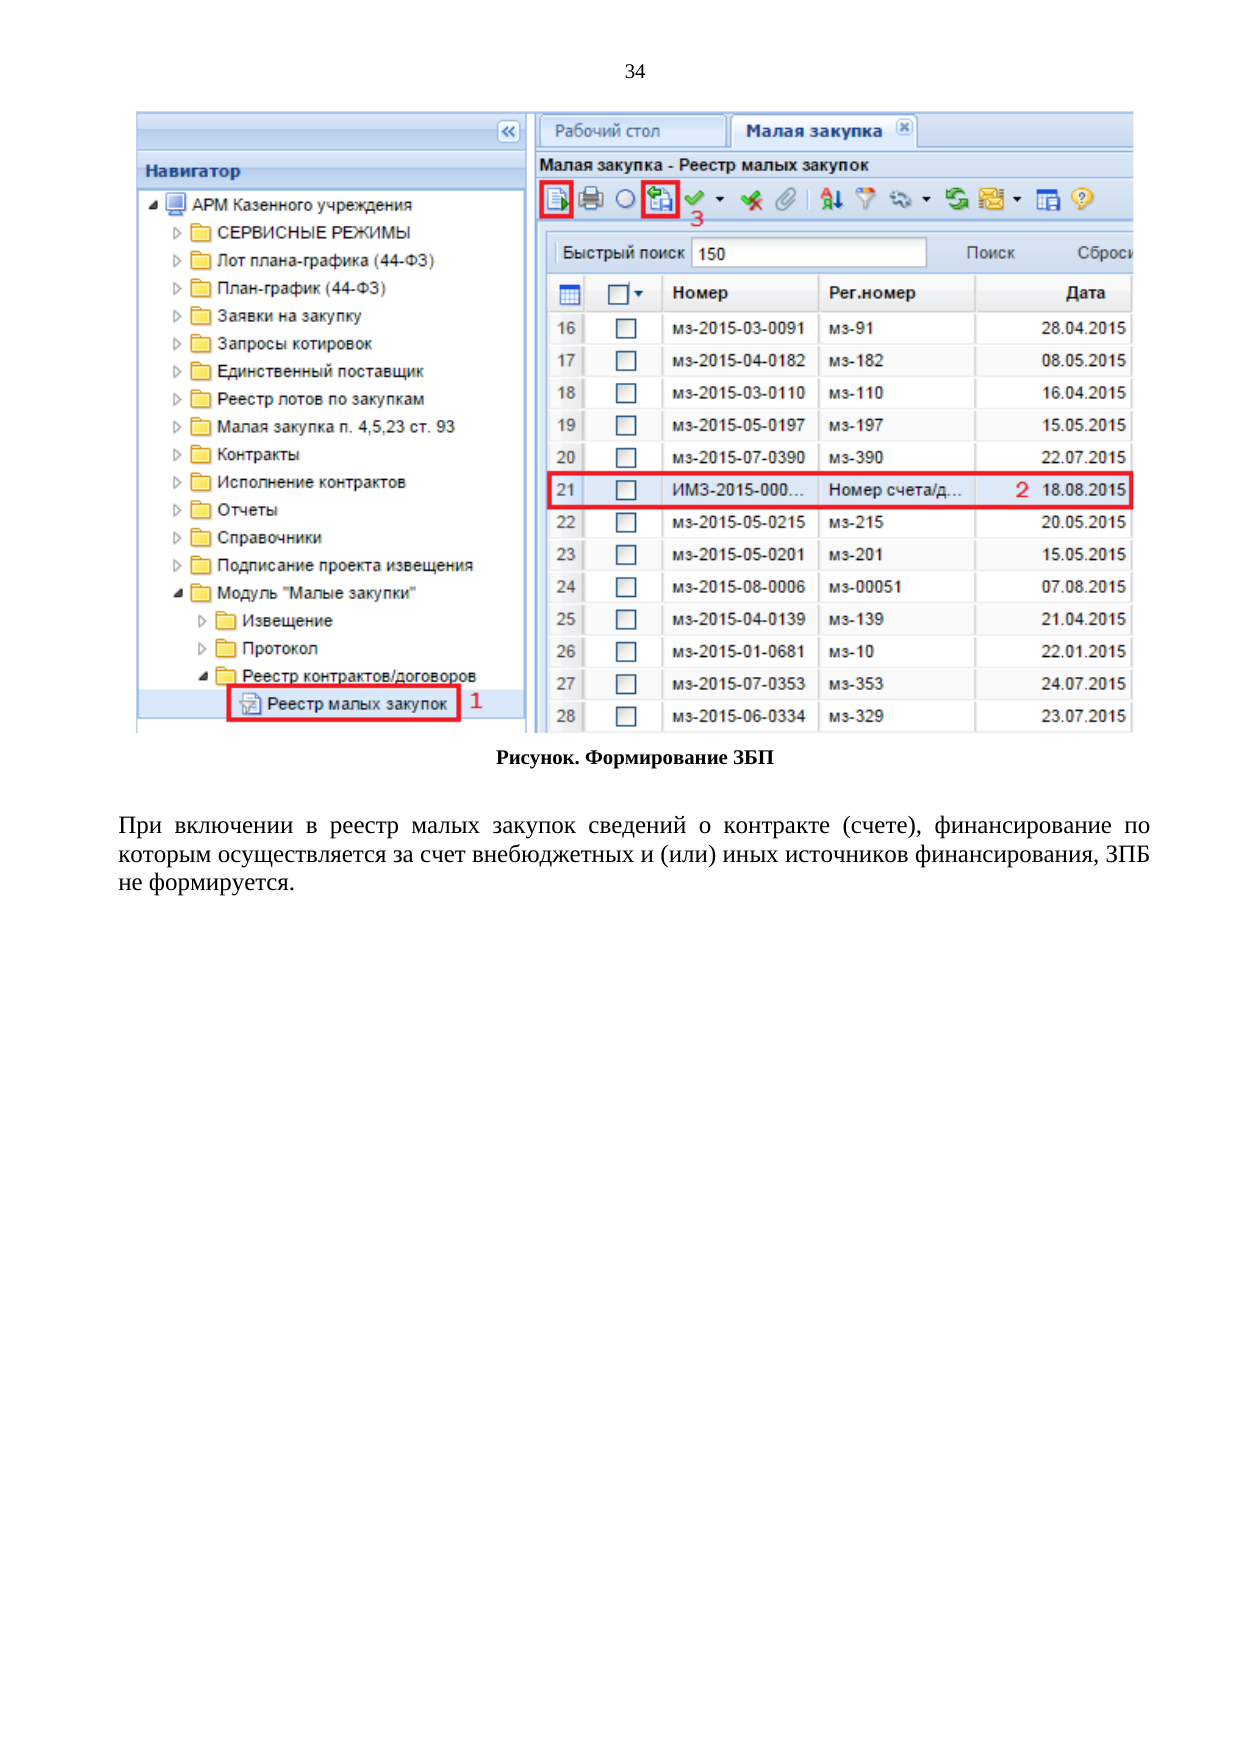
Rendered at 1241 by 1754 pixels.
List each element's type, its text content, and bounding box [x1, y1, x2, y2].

text При включении в реестр малых закупок сведений о контракте (счете), финансирование по которым осуществляется за счет внебюджетных и (или) иных источников финансирования, ЗПБ не формируется. [118, 810, 1152, 896]
text Рисунок. Формирование ЗБП [118, 745, 1152, 769]
picture [136, 111, 1134, 733]
